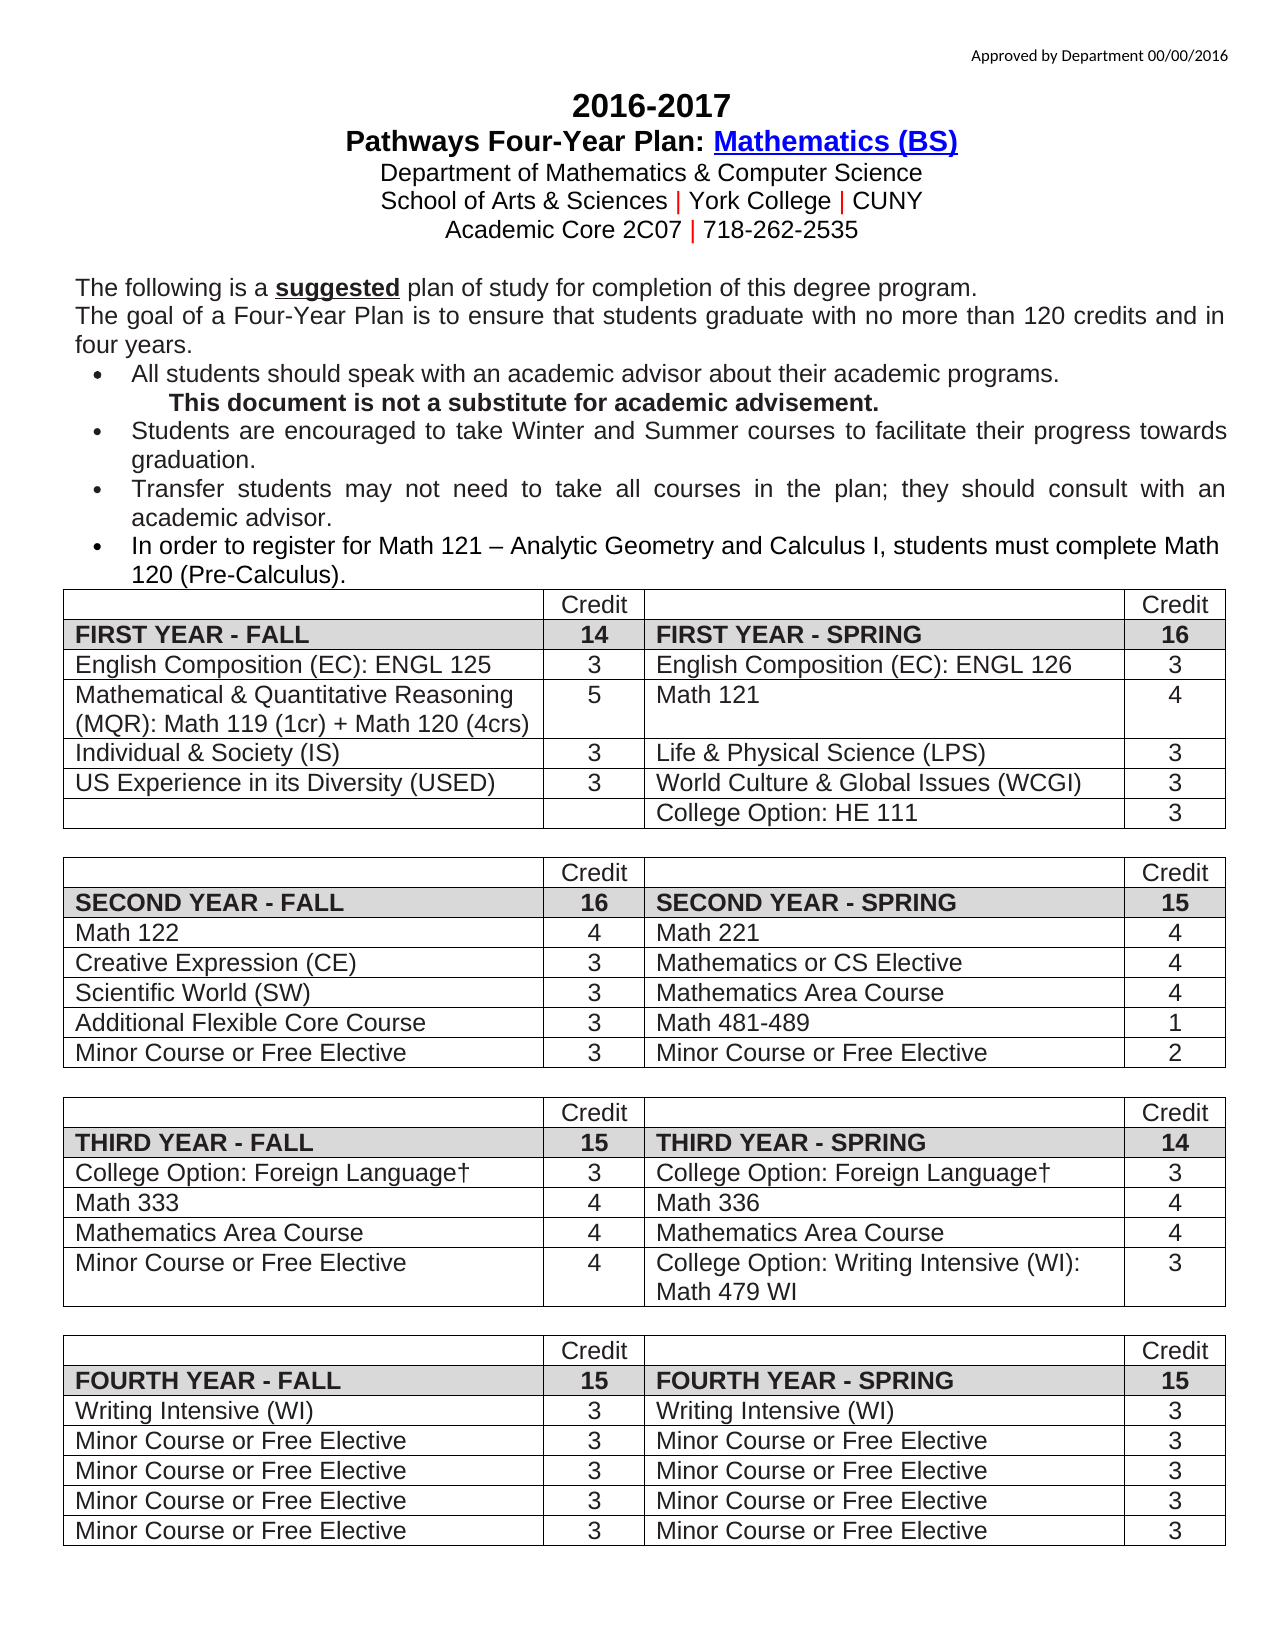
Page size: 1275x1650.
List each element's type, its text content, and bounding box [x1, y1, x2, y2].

table_cell 3 [544, 1486, 644, 1515]
table_cell 3 [544, 1516, 644, 1545]
table_cell Math 121 [645, 680, 1124, 737]
table_cell 4 [1125, 948, 1225, 977]
table_header Credit [1125, 590, 1225, 619]
table_cell Minor Course or Free Elective [64, 1516, 543, 1545]
table_cell 4 [544, 1218, 644, 1247]
table_header [64, 1098, 543, 1127]
table_cell 15 [1125, 1366, 1225, 1395]
table_header Credit [1125, 1098, 1225, 1127]
table_cell 3 [544, 1008, 644, 1037]
table_cell SECOND YEAR - SPRING [645, 888, 1124, 917]
table_cell Additional Flexible Core Course [64, 1008, 543, 1037]
text Academic Core 2C07 | 718-262-2535 [75, 215, 1228, 244]
table_header [645, 1098, 1124, 1127]
table_cell [544, 799, 644, 827]
table_cell 3 [1125, 1516, 1225, 1545]
table_cell FIRST YEAR - FALL [64, 620, 543, 649]
table_header Credit [544, 1336, 644, 1365]
table_cell Life & Physical Science (LPS) [645, 739, 1124, 767]
table_cell World Culture & Global Issues (WCGI) [645, 769, 1124, 797]
text The following is a suggested plan of study for completion of this degree program. [75, 273, 1228, 301]
table_cell 3 [1125, 799, 1225, 827]
table_cell 3 [544, 1396, 644, 1425]
table_cell 15 [544, 1366, 644, 1395]
list Transfer students may not need to take all courses in the plan; they should consult with an academic advisor. [94, 474, 1228, 531]
table_header Credit [544, 1098, 644, 1127]
table_cell Minor Course or Free Elective [645, 1516, 1124, 1545]
table_cell 3 [1125, 1158, 1225, 1187]
table_cell 4 [1125, 978, 1225, 1007]
table_cell 3 [1125, 650, 1225, 679]
table_cell 3 [1125, 1456, 1225, 1485]
table_cell Minor Course or Free Elective [645, 1426, 1124, 1455]
table_cell 3 [544, 650, 644, 679]
table_cell Creative Expression (CE) [64, 948, 543, 977]
table_header Credit [544, 858, 644, 887]
table_cell 14 [544, 620, 644, 649]
table_cell 15 [1125, 888, 1225, 917]
table_cell Math 221 [645, 918, 1124, 947]
table_header Credit [544, 590, 644, 619]
table_cell THIRD YEAR - SPRING [645, 1128, 1124, 1157]
table_header [64, 590, 543, 619]
table_cell Minor Course or Free Elective [645, 1038, 1124, 1067]
table_cell English Composition (EC): ENGL 126 [645, 650, 1124, 679]
table_cell 4 [1125, 1218, 1225, 1247]
text 2016-2017 [75, 86, 1228, 124]
table_cell Minor Course or Free Elective [64, 1038, 543, 1067]
table_cell US Experience in its Diversity (USED) [64, 769, 543, 797]
table_cell Scientific World (SW) [64, 978, 543, 1007]
table_header Credit [1125, 1336, 1225, 1365]
table_cell 14 [1125, 1128, 1225, 1157]
table_cell 4 [544, 918, 644, 947]
table_cell 4 [544, 1248, 644, 1306]
table_cell 3 [544, 1426, 644, 1455]
table_cell THIRD YEAR - FALL [64, 1128, 543, 1157]
text School of Arts & Sciences | York College | CUNY [75, 186, 1228, 215]
table_cell 4 [1125, 1188, 1225, 1217]
table_cell Minor Course or Free Elective [64, 1456, 543, 1485]
list Students are encouraged to take Winter and Summer courses to facilitate their progress towards graduation. [94, 416, 1228, 474]
table_cell 3 [544, 978, 644, 1007]
table_cell Mathematics Area Course [645, 1218, 1124, 1247]
table_cell 1 [1125, 1008, 1225, 1037]
table_cell Minor Course or Free Elective [645, 1456, 1124, 1485]
table_header [645, 1336, 1124, 1365]
table_cell 3 [1125, 1486, 1225, 1515]
table_header Credit [1125, 858, 1225, 887]
table_cell 3 [544, 1038, 644, 1067]
table_cell 3 [544, 1456, 644, 1485]
table_cell Math 122 [64, 918, 543, 947]
table_cell Mathematics Area Course [64, 1218, 543, 1247]
table_cell Writing Intensive (WI) [645, 1396, 1124, 1425]
table_cell 3 [544, 948, 644, 977]
table_cell FIRST YEAR - SPRING [645, 620, 1124, 649]
table_cell SECOND YEAR - FALL [64, 888, 543, 917]
table_cell Math 336 [645, 1188, 1124, 1217]
table_cell Minor Course or Free Elective [64, 1426, 543, 1455]
table_cell Individual & Society (IS) [64, 739, 543, 767]
table_cell College Option: Writing Intensive (WI): Math 479 WI [645, 1248, 1124, 1306]
text The goal of a Four-Year Plan is to ensure that students graduate with no more than 120 credits and in four years. [75, 301, 1228, 359]
table_header [64, 1336, 543, 1365]
table_cell Mathematics Area Course [645, 978, 1124, 1007]
text Department of Mathematics & Computer Science [75, 158, 1228, 186]
table_cell Minor Course or Free Elective [645, 1486, 1124, 1515]
table_cell College Option: Foreign Language† [645, 1158, 1124, 1187]
table_cell 5 [544, 680, 644, 737]
table_cell College Option: Foreign Language† [64, 1158, 543, 1187]
table_cell Writing Intensive (WI) [64, 1396, 543, 1425]
table_cell 3 [1125, 739, 1225, 767]
table_cell FOURTH YEAR - SPRING [645, 1366, 1124, 1395]
text This document is not a substitute for academic advisement. [131, 388, 1228, 416]
table_header [645, 590, 1124, 619]
table_cell 4 [544, 1188, 644, 1217]
table_header [645, 858, 1124, 887]
table_cell Mathematical & Quantitative Reasoning (MQR): Math 119 (1cr) + Math 120 (4crs) [64, 680, 543, 737]
table_cell 3 [1125, 1396, 1225, 1425]
list All students should speak with an academic advisor about their academic programs. [94, 359, 1228, 388]
table_cell 15 [544, 1128, 644, 1157]
table_cell 3 [544, 739, 644, 767]
text Pathways Four-Year Plan: Mathematics (BS) [75, 124, 1228, 158]
table_cell College Option: HE 111 [645, 799, 1124, 827]
table_cell 16 [1125, 620, 1225, 649]
table_cell Minor Course or Free Elective [64, 1248, 543, 1306]
table_cell 2 [1125, 1038, 1225, 1067]
table_cell 3 [544, 769, 644, 797]
table_cell FOURTH YEAR - FALL [64, 1366, 543, 1395]
table_cell Math 333 [64, 1188, 543, 1217]
table_header [64, 858, 543, 887]
table_cell Mathematics or CS Elective [645, 948, 1124, 977]
table_cell Math 481-489 [645, 1008, 1124, 1037]
table_cell 16 [544, 888, 644, 917]
table_cell [64, 799, 543, 827]
table_cell English Composition (EC): ENGL 125 [64, 650, 543, 679]
table_cell 3 [1125, 1248, 1225, 1306]
table_cell 3 [1125, 1426, 1225, 1455]
table_cell 3 [1125, 769, 1225, 797]
table_cell 4 [1125, 680, 1225, 737]
table_cell 3 [544, 1158, 644, 1187]
table_cell 4 [1125, 918, 1225, 947]
table_cell Minor Course or Free Elective [64, 1486, 543, 1515]
list In order to register for Math 121 – Analytic Geometry and Calculus I, students must complete Math 120 (Pre-Calculus). [94, 531, 1228, 589]
